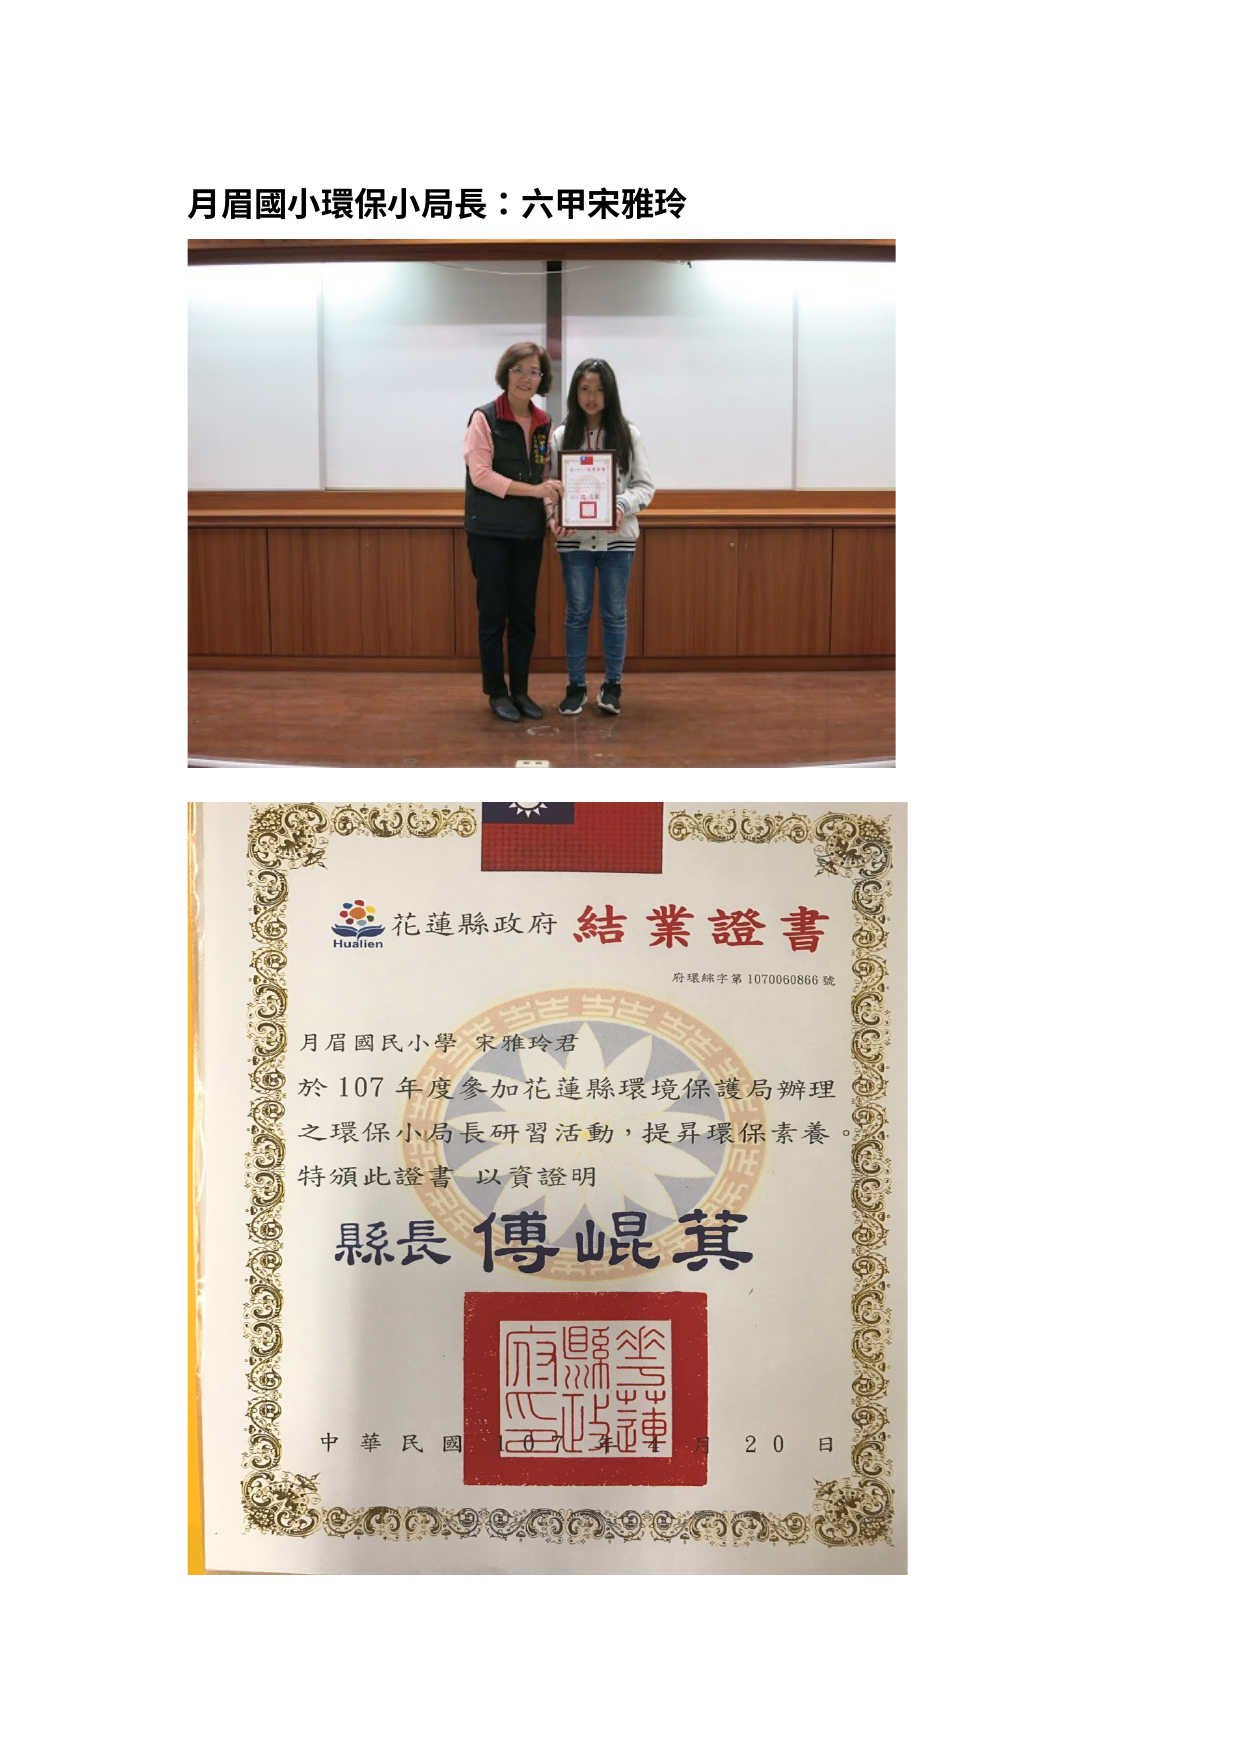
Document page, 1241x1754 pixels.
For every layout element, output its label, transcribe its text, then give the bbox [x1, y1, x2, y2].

picture [187, 802, 908, 1575]
picture [187, 239, 896, 768]
text 月眉國小環保小局長：六甲宋雅玲 [187, 164, 1053, 239]
